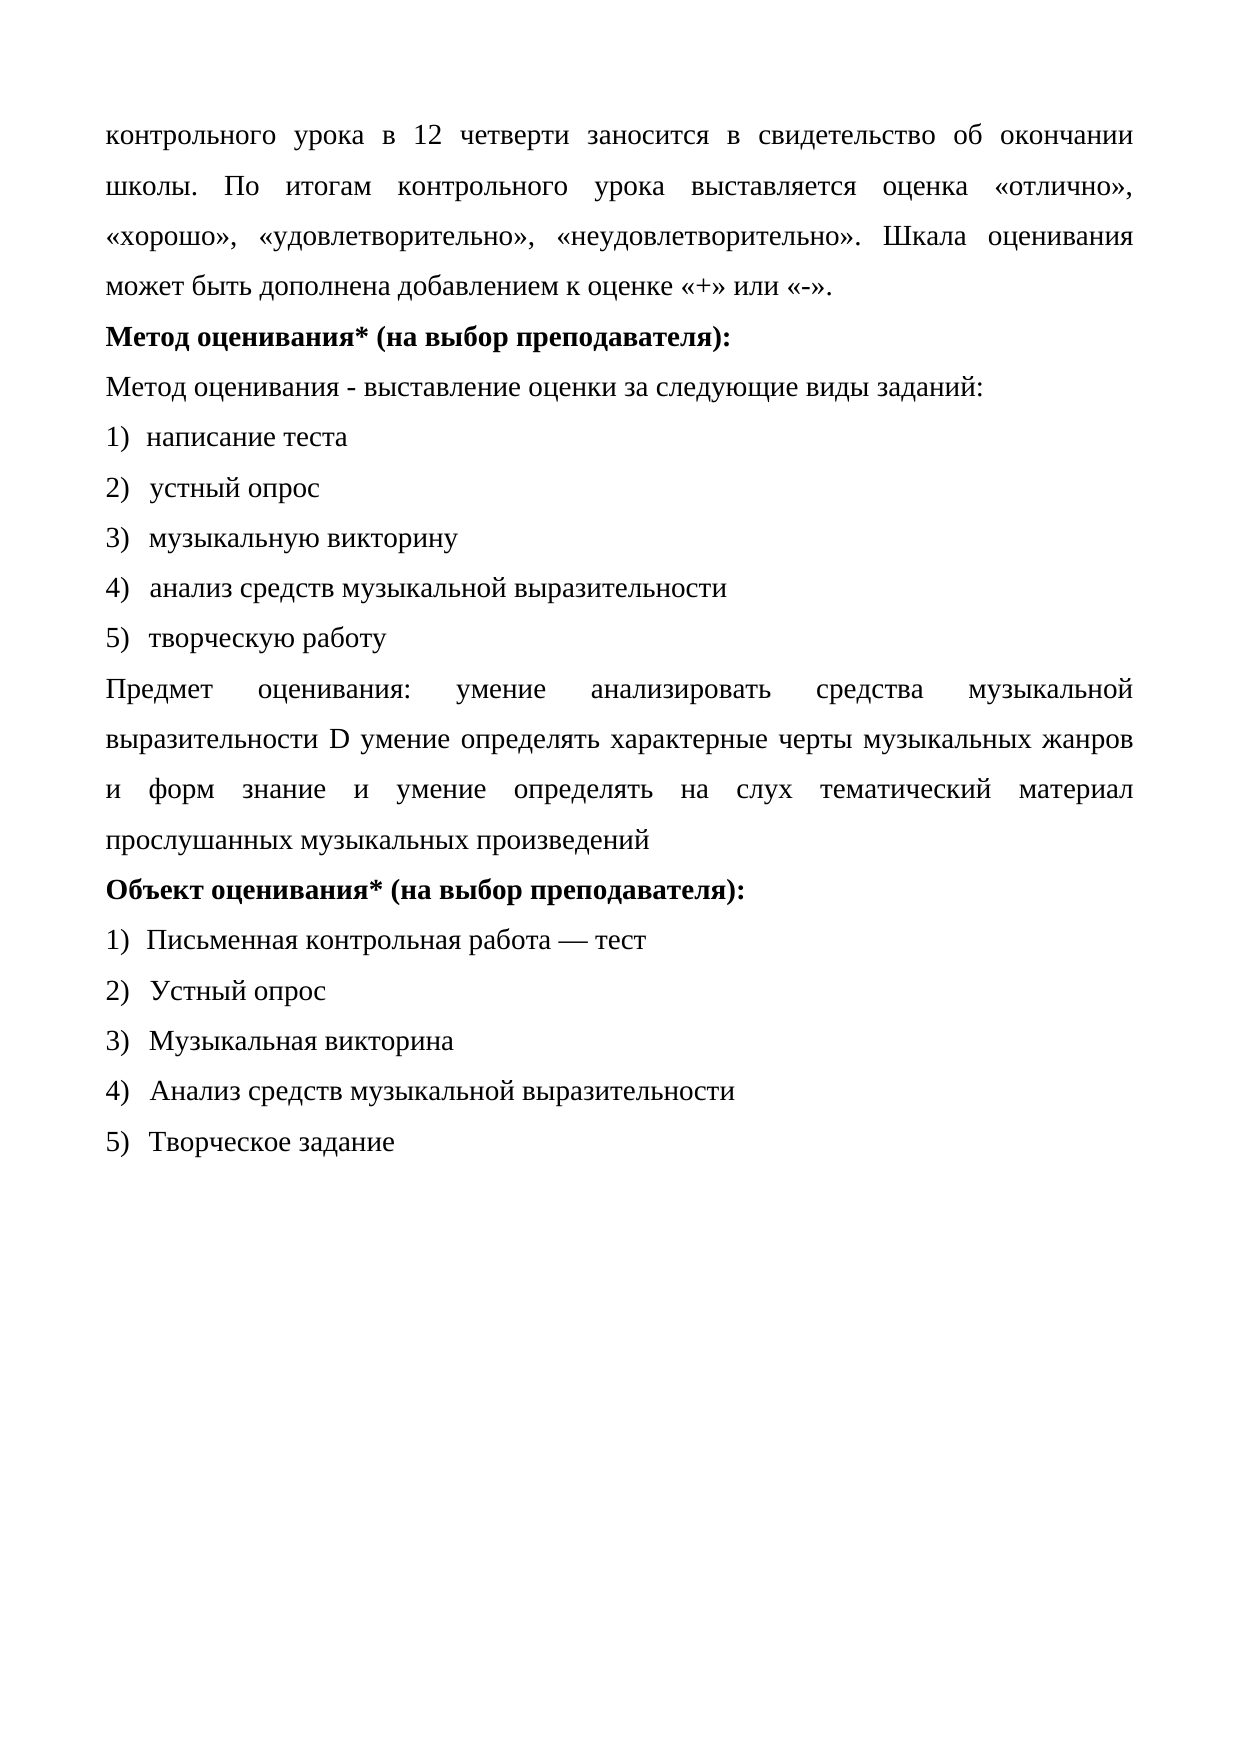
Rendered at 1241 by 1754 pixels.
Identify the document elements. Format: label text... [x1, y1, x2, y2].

list Устный опрос [105, 973, 1134, 1006]
text Объект оценивания* (на выбор преподавателя): [105, 872, 1134, 906]
list Письменная контрольная работа — тест [105, 922, 1134, 956]
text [105, 117, 1134, 302]
text Метод оценивания - выставление оценки за следующие виды заданий: [105, 369, 1134, 403]
list музыкальную викторину [105, 520, 1134, 553]
text Метод оценивания* (на выбор преподавателя): [105, 319, 1134, 352]
list Анализ средств музыкальной выразительности [105, 1073, 1134, 1107]
list Творческое задание [105, 1124, 1134, 1157]
list творческую работу [105, 621, 1134, 654]
list анализ средств музыкальной выразительности [105, 570, 1134, 604]
list устный опрос [105, 470, 1134, 503]
list написание теста [105, 419, 1134, 453]
list Музыкальная викторина [105, 1023, 1134, 1057]
text Предмет оценивания: умение анализировать средства музыкальной выразительности D умение определять характерные черты музыкальных жанров и форм знание и умение определять на слух тематический материал прослушанных музыкальных произведений [105, 671, 1134, 855]
